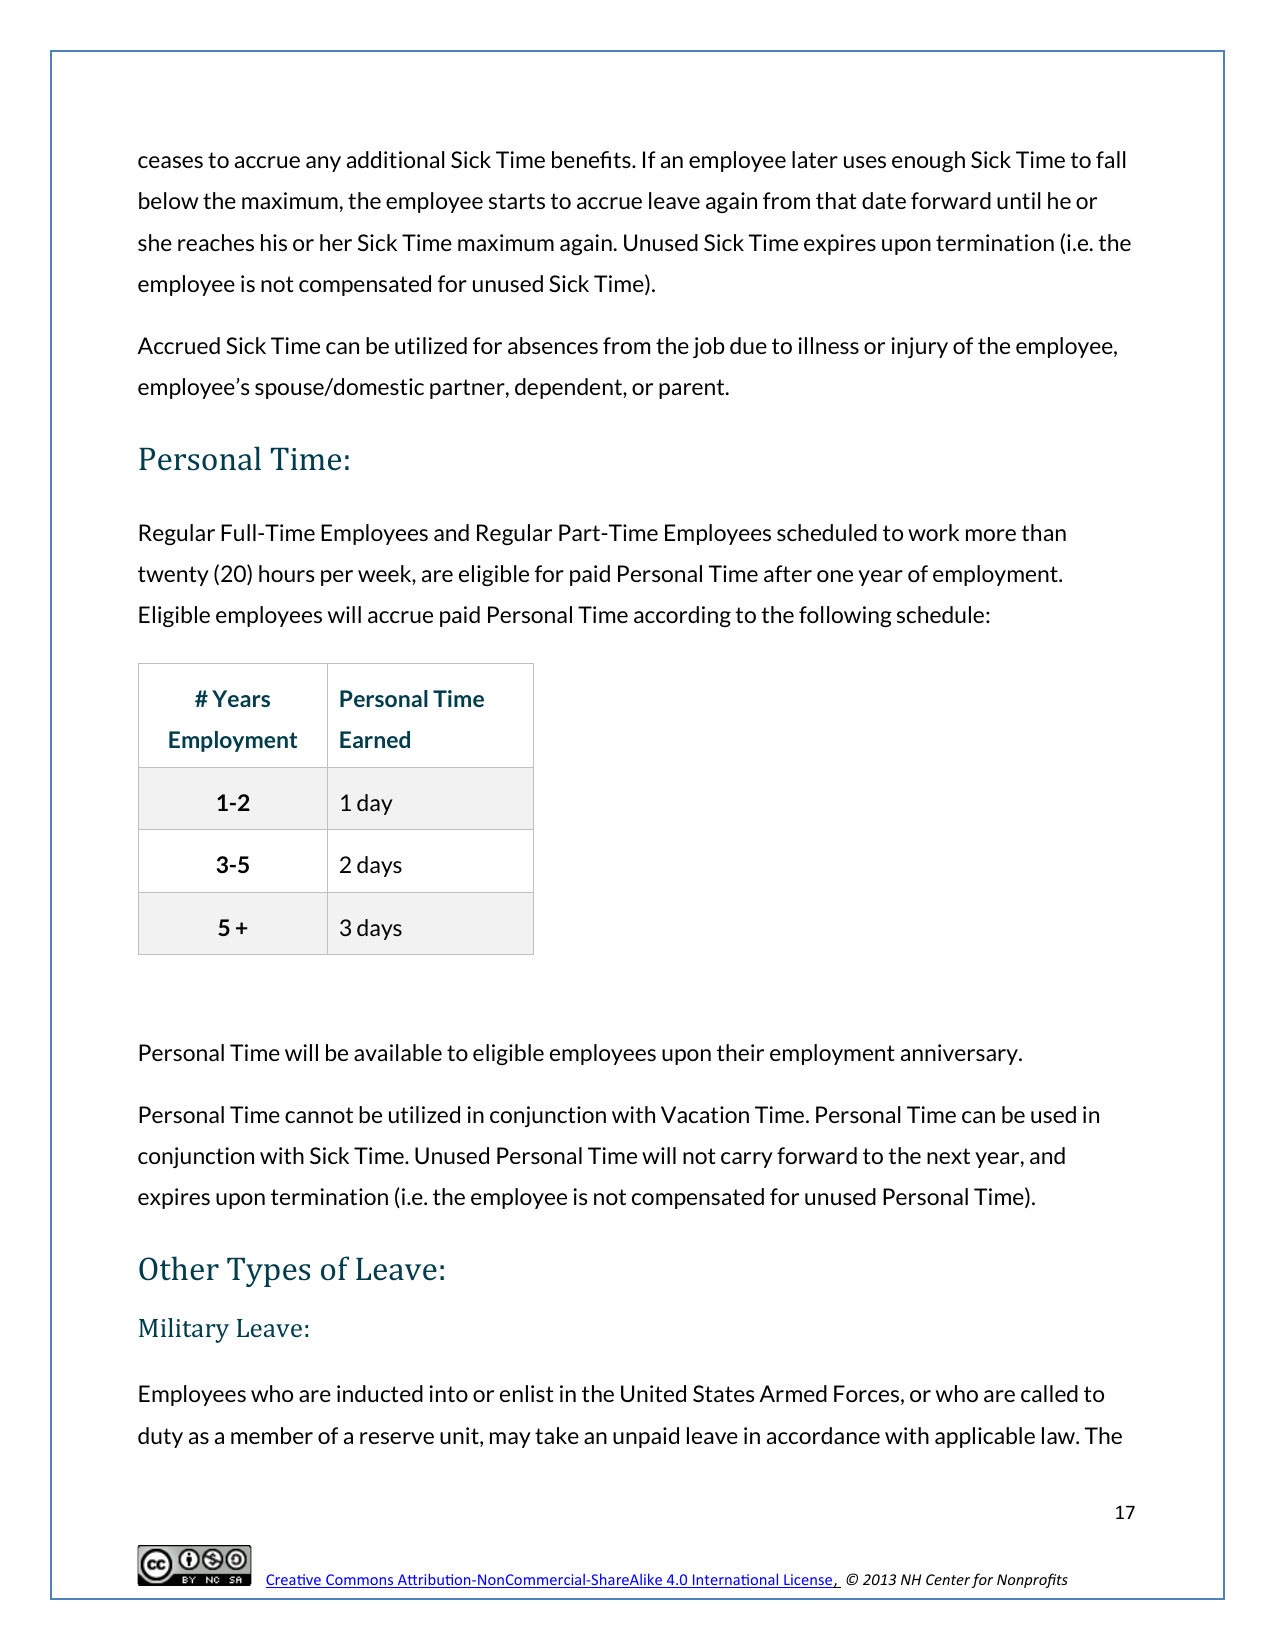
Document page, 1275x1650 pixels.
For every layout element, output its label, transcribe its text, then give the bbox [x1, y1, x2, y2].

subtitle Military Leave: [137, 1312, 1135, 1344]
subtitle Other Types of Leave: [137, 1249, 1135, 1288]
table_cell 2 days [328, 830, 533, 892]
text Accrued Sick Time can be utilized for absences from the job due to illness or injury of the employee, employee’s spouse/domestic partner, dependent, or parent. [137, 332, 1135, 400]
table_header # Years Employment [139, 664, 327, 767]
table_cell 3-5 [139, 830, 327, 892]
table_cell 1 day [328, 768, 533, 829]
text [137, 146, 1135, 297]
table_header Personal Time Earned [328, 664, 533, 767]
text Personal Time will be available to eligible employees upon their employment anniversary. [137, 1038, 1135, 1066]
subtitle Personal Time: [137, 439, 1135, 478]
text Regular Full-Time Employees and Regular Part-Time Employees scheduled to work more than twenty (20) hours per week, are eligible for paid Personal Time after one year of employment. Eligible employees will accrue paid Personal Time according to the following schedule: [137, 518, 1135, 628]
table_cell 1-2 [139, 768, 327, 829]
picture [137, 1545, 252, 1586]
table_cell 5 + [139, 893, 327, 954]
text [137, 1380, 1135, 1449]
text Personal Time cannot be utilized in conjunction with Vacation Time. Personal Time can be used in conjunction with Sick Time. Unused Personal Time will not carry forward to the next year, and expires upon termination (i.e. the employee is not compensated for unused Personal Time). [137, 1100, 1135, 1210]
table_cell 3 days [328, 893, 533, 954]
